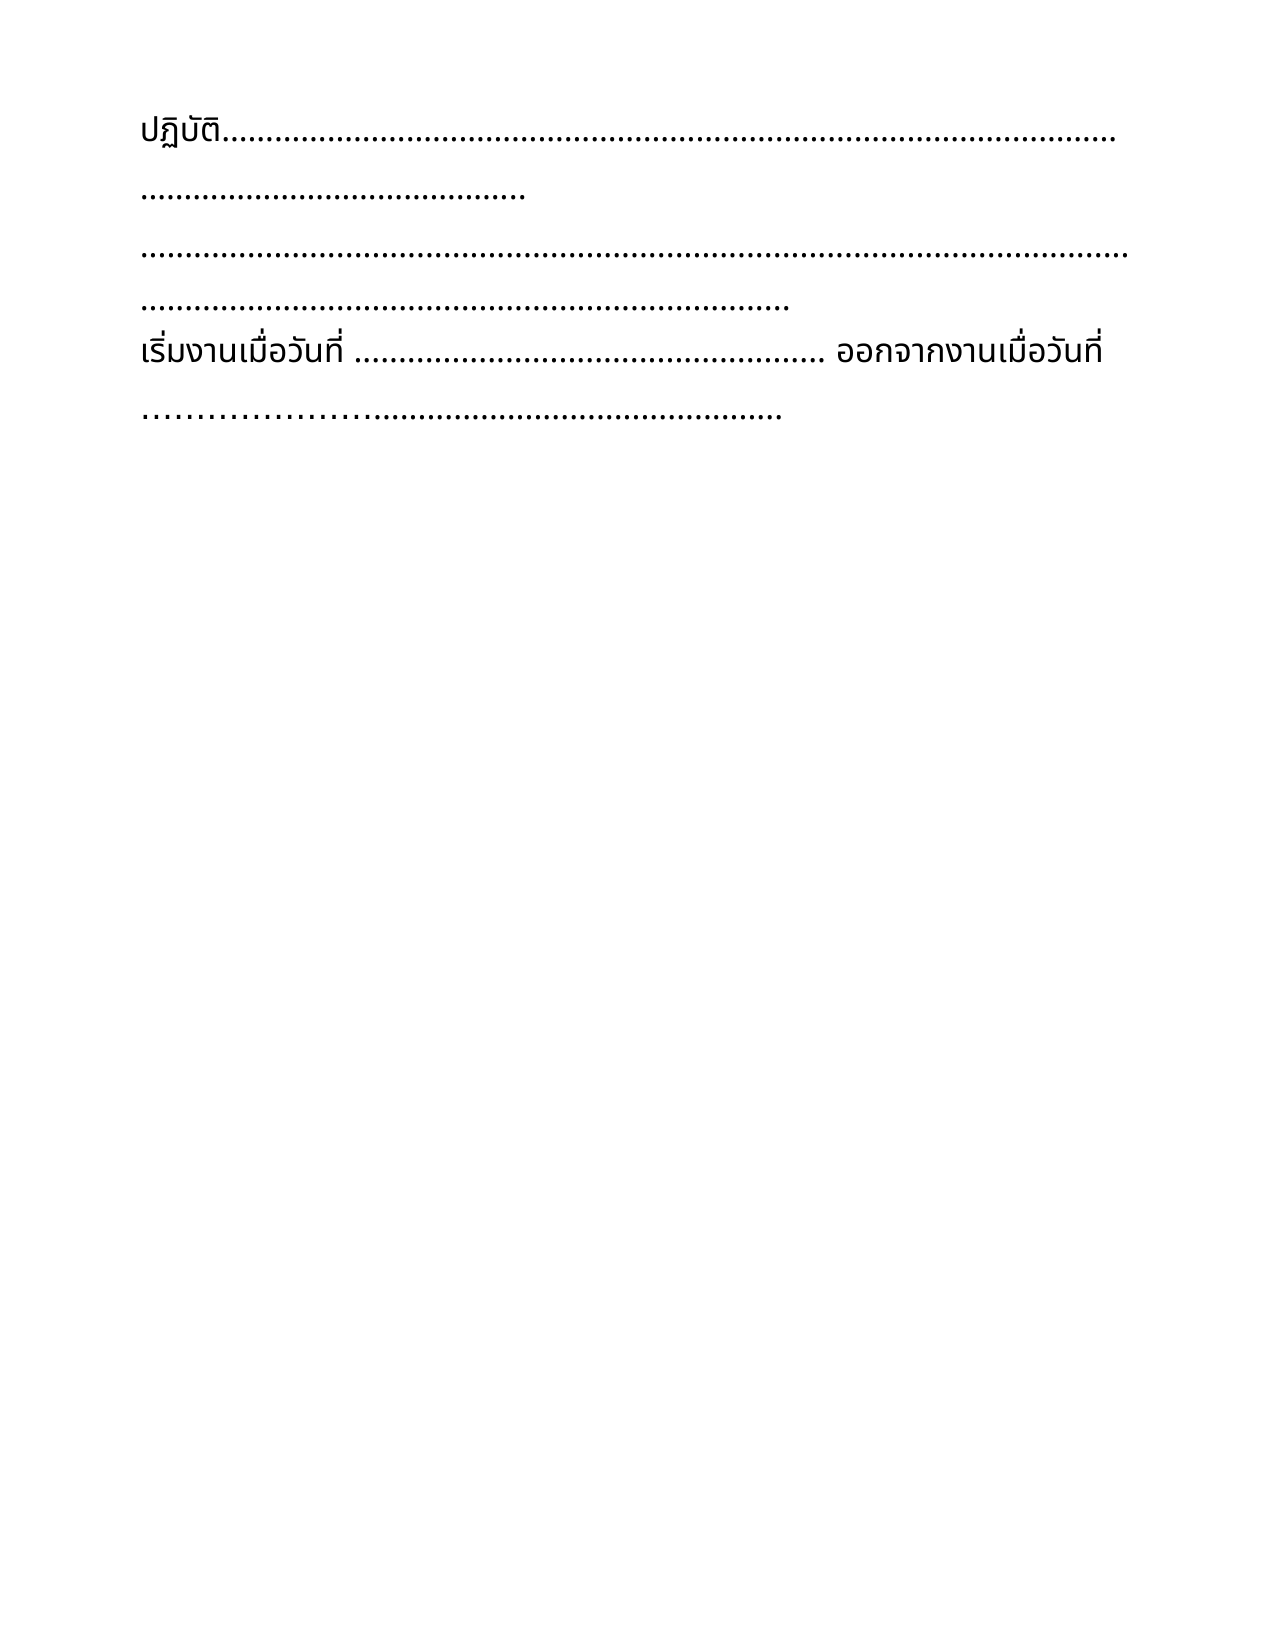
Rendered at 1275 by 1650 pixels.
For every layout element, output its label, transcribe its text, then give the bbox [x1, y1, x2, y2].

text เริ่มงานเมื่อวันที่ ..................................................... ออกจากงานเมื่อวันที่ ………………….............................................. [139, 327, 1135, 429]
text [139, 106, 1135, 215]
text ........................................................................................................................................................................................ [139, 222, 1135, 320]
